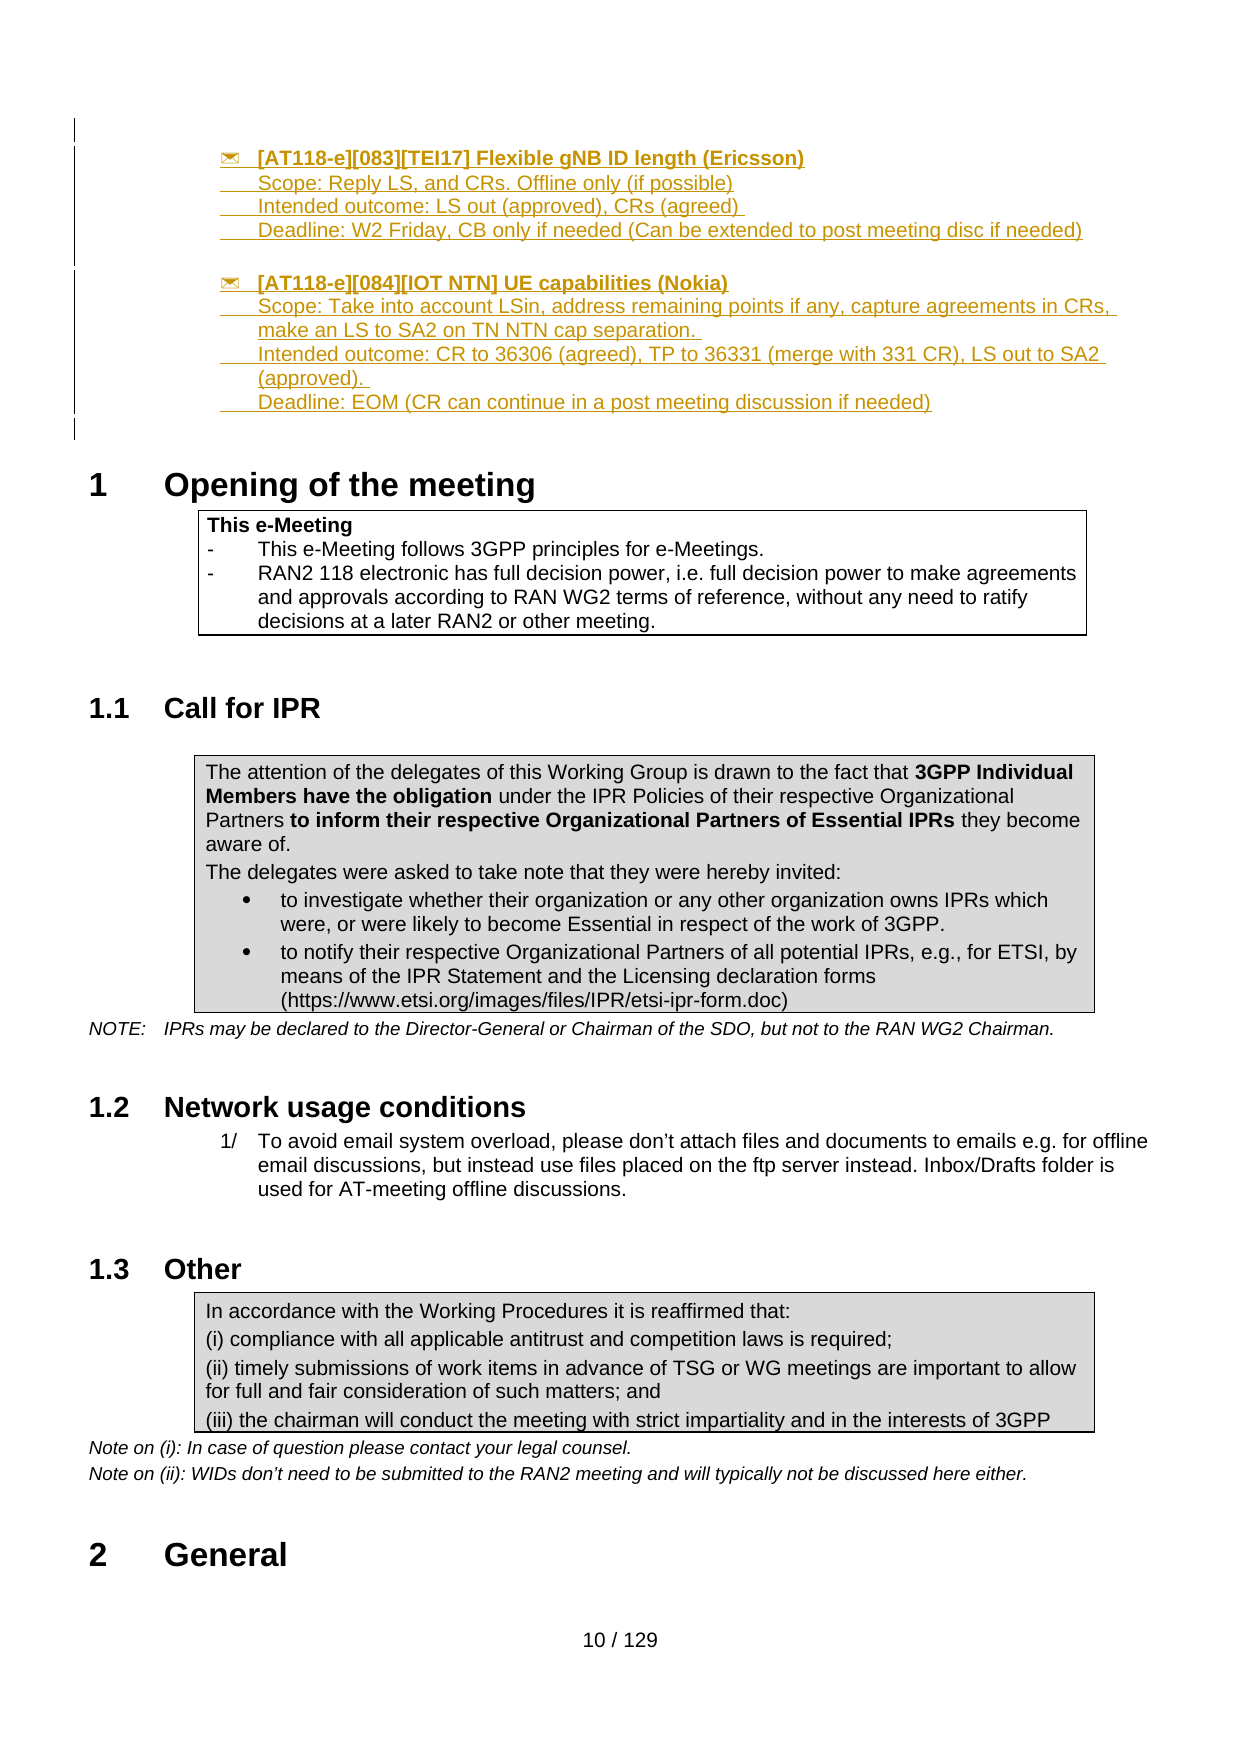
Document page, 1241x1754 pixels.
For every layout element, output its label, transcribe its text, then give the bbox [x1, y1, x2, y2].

text Note on (ii): WIDs don’t need to be submitted to the RAN2 meeting and will typically not be discussed here either. [89, 1462, 1152, 1484]
text NOTE: IPRs may be declared to the Director-General or Chairman of the SDO, but not to the RAN WG2 Chairman. [89, 1017, 1152, 1039]
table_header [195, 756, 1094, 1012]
text - RAN2 118 electronic has full decision power, i.e. full decision power to make agreements and approvals according to RAN WG2 terms of reference, without any need to ratify decisions at a later RAN2 or other meeting. [199, 557, 1086, 634]
subtitle 2 General [89, 1534, 1152, 1573]
subtitle 1.1 Call for IPR [89, 691, 1152, 724]
subtitle 1 Opening of the meeting [89, 465, 1152, 503]
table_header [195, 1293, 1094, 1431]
text - This e-Meeting follows 3GPP principles for e-Meetings. [199, 533, 1086, 557]
subtitle 1.3 Other [89, 1252, 1152, 1286]
subtitle 1.2 Network usage conditions [89, 1089, 1152, 1123]
text Note on (i): In case of question please contact your legal counsel. [89, 1437, 1152, 1458]
text 1/ To avoid email system overload, please don’t attach files and documents to emails e.g. for offline email discussions, but instead use files placed on the ftp server instead. Inbox/Drafts folder is used for AT-meeting offline discussions. [220, 1129, 1152, 1201]
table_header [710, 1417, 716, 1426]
text This e-Meeting [199, 511, 1086, 533]
